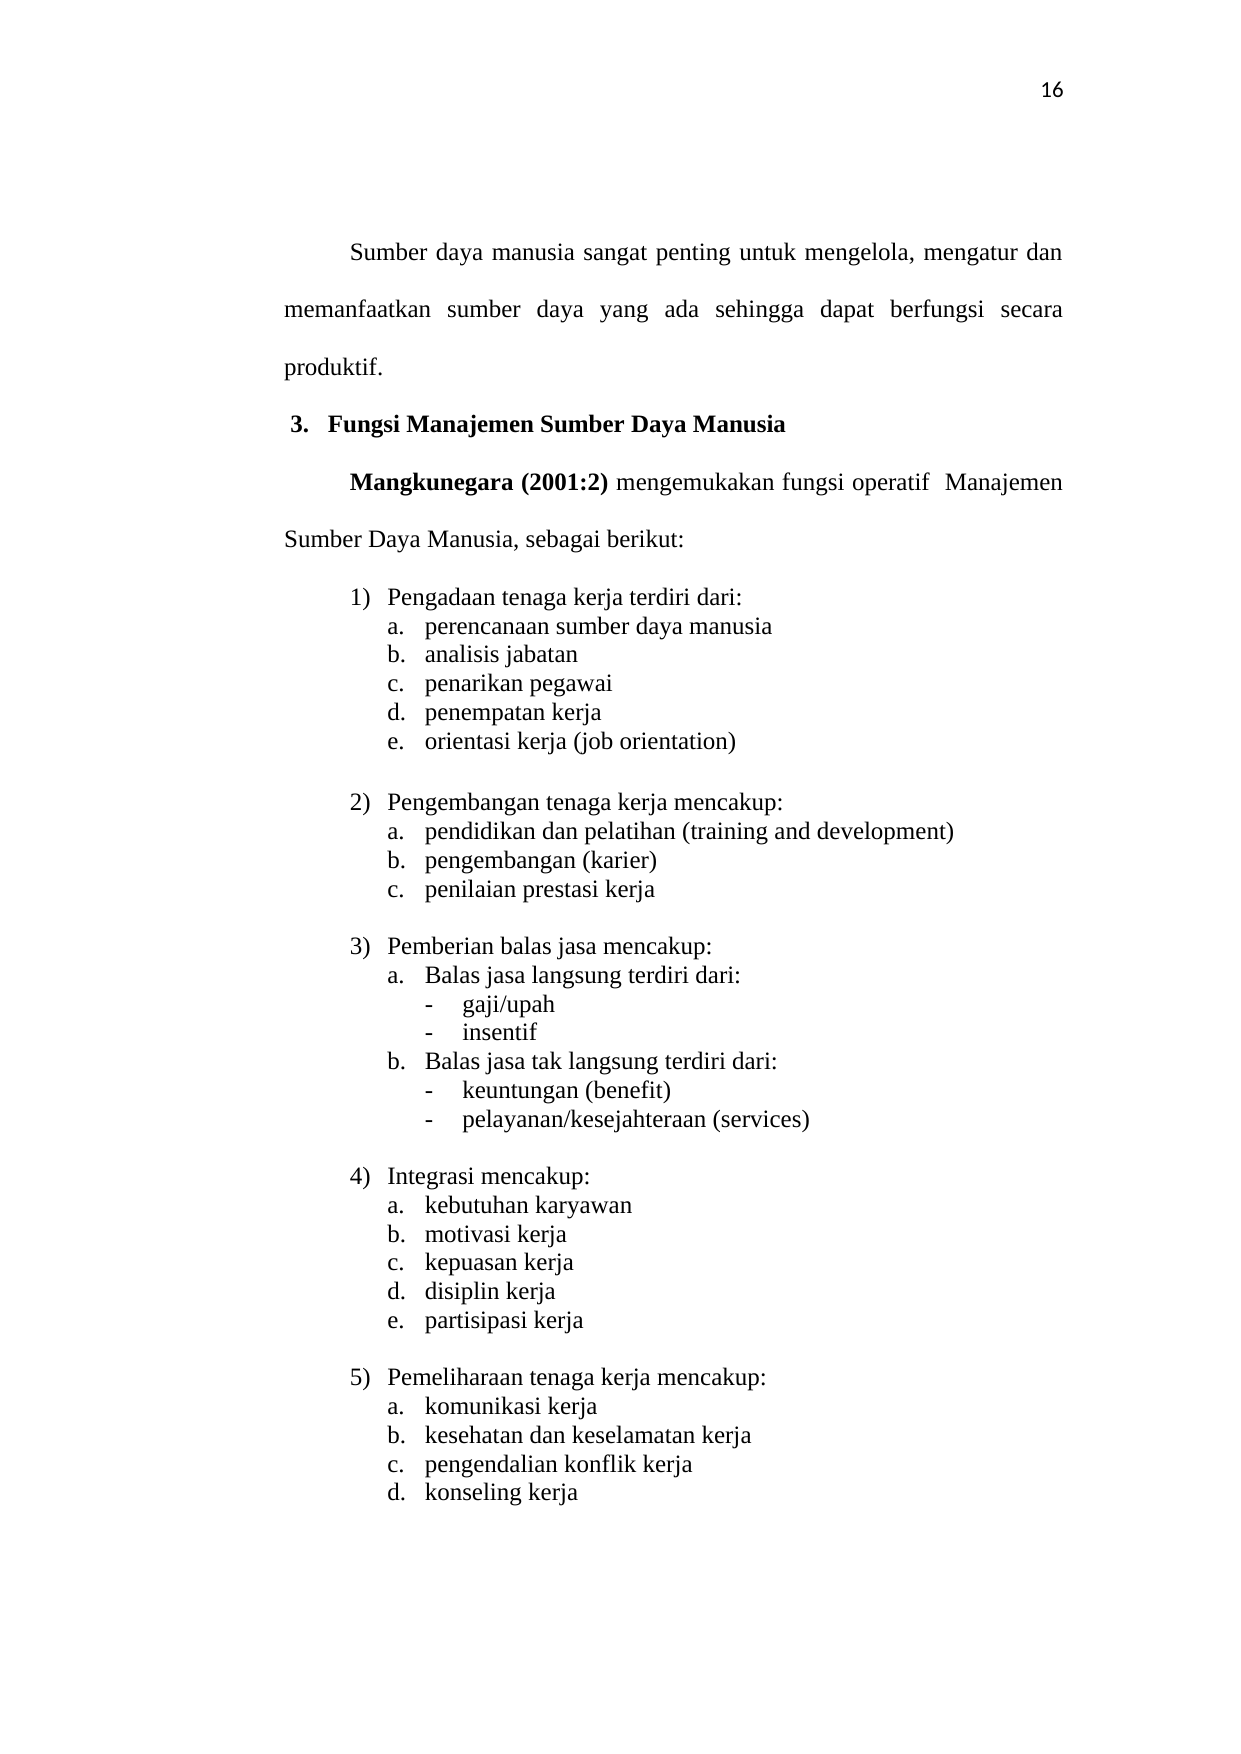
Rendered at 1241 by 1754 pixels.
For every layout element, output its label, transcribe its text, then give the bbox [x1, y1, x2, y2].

list Pemberian balas jasa mencakup: [349, 931, 1063, 960]
list Integrasi mencakup: [349, 1161, 1063, 1190]
list pengembangan (karier) [387, 845, 1063, 874]
list Balas jasa langsung terdiri dari: [387, 960, 1063, 989]
list Fungsi Manajemen Sumber Daya Manusia [290, 409, 1063, 438]
list penarikan pegawai [387, 668, 1063, 697]
list keuntungan (benefit) [424, 1075, 1063, 1104]
list perencanaan sumber daya manusia [387, 611, 1063, 639]
list Pengembangan tenaga kerja mencakup: [349, 787, 1063, 816]
list pelayanan/kesejahteraan (services) [424, 1104, 1063, 1132]
list orientasi kerja (job orientation) [387, 726, 1063, 754]
text Sumber daya manusia sangat penting untuk mengelola, mengatur dan memanfaatkan sumber daya yang ada sehingga dapat berfungsi secara produktif. [284, 237, 1063, 381]
list kebutuhan karyawan [387, 1190, 1063, 1219]
list analisis jabatan [387, 639, 1063, 668]
list konseling kerja [387, 1477, 1063, 1506]
list kepuasan kerja [387, 1247, 1063, 1276]
list Pemeliharaan tenaga kerja mencakup: [349, 1362, 1063, 1391]
text Mangkunegara (2001:2) mengemukakan fungsi operatif Manajemen Sumber Daya Manusia, sebagai berikut: [284, 467, 1063, 553]
list penilaian prestasi kerja [387, 874, 1063, 902]
list motivasi kerja [387, 1219, 1063, 1247]
list Balas jasa tak langsung terdiri dari: [387, 1046, 1063, 1075]
list insentif [424, 1017, 1063, 1046]
list kesehatan dan keselamatan kerja [387, 1420, 1063, 1449]
list komunikasi kerja [387, 1391, 1063, 1420]
list pengendalian konflik kerja [387, 1449, 1063, 1477]
list disiplin kerja [387, 1276, 1063, 1305]
list Pengadaan tenaga kerja terdiri dari: [349, 582, 1063, 611]
list gaji/upah [424, 989, 1063, 1017]
list partisipasi kerja [387, 1305, 1063, 1334]
list penempatan kerja [387, 697, 1063, 726]
list pendidikan dan pelatihan (training and development) [387, 816, 1063, 845]
